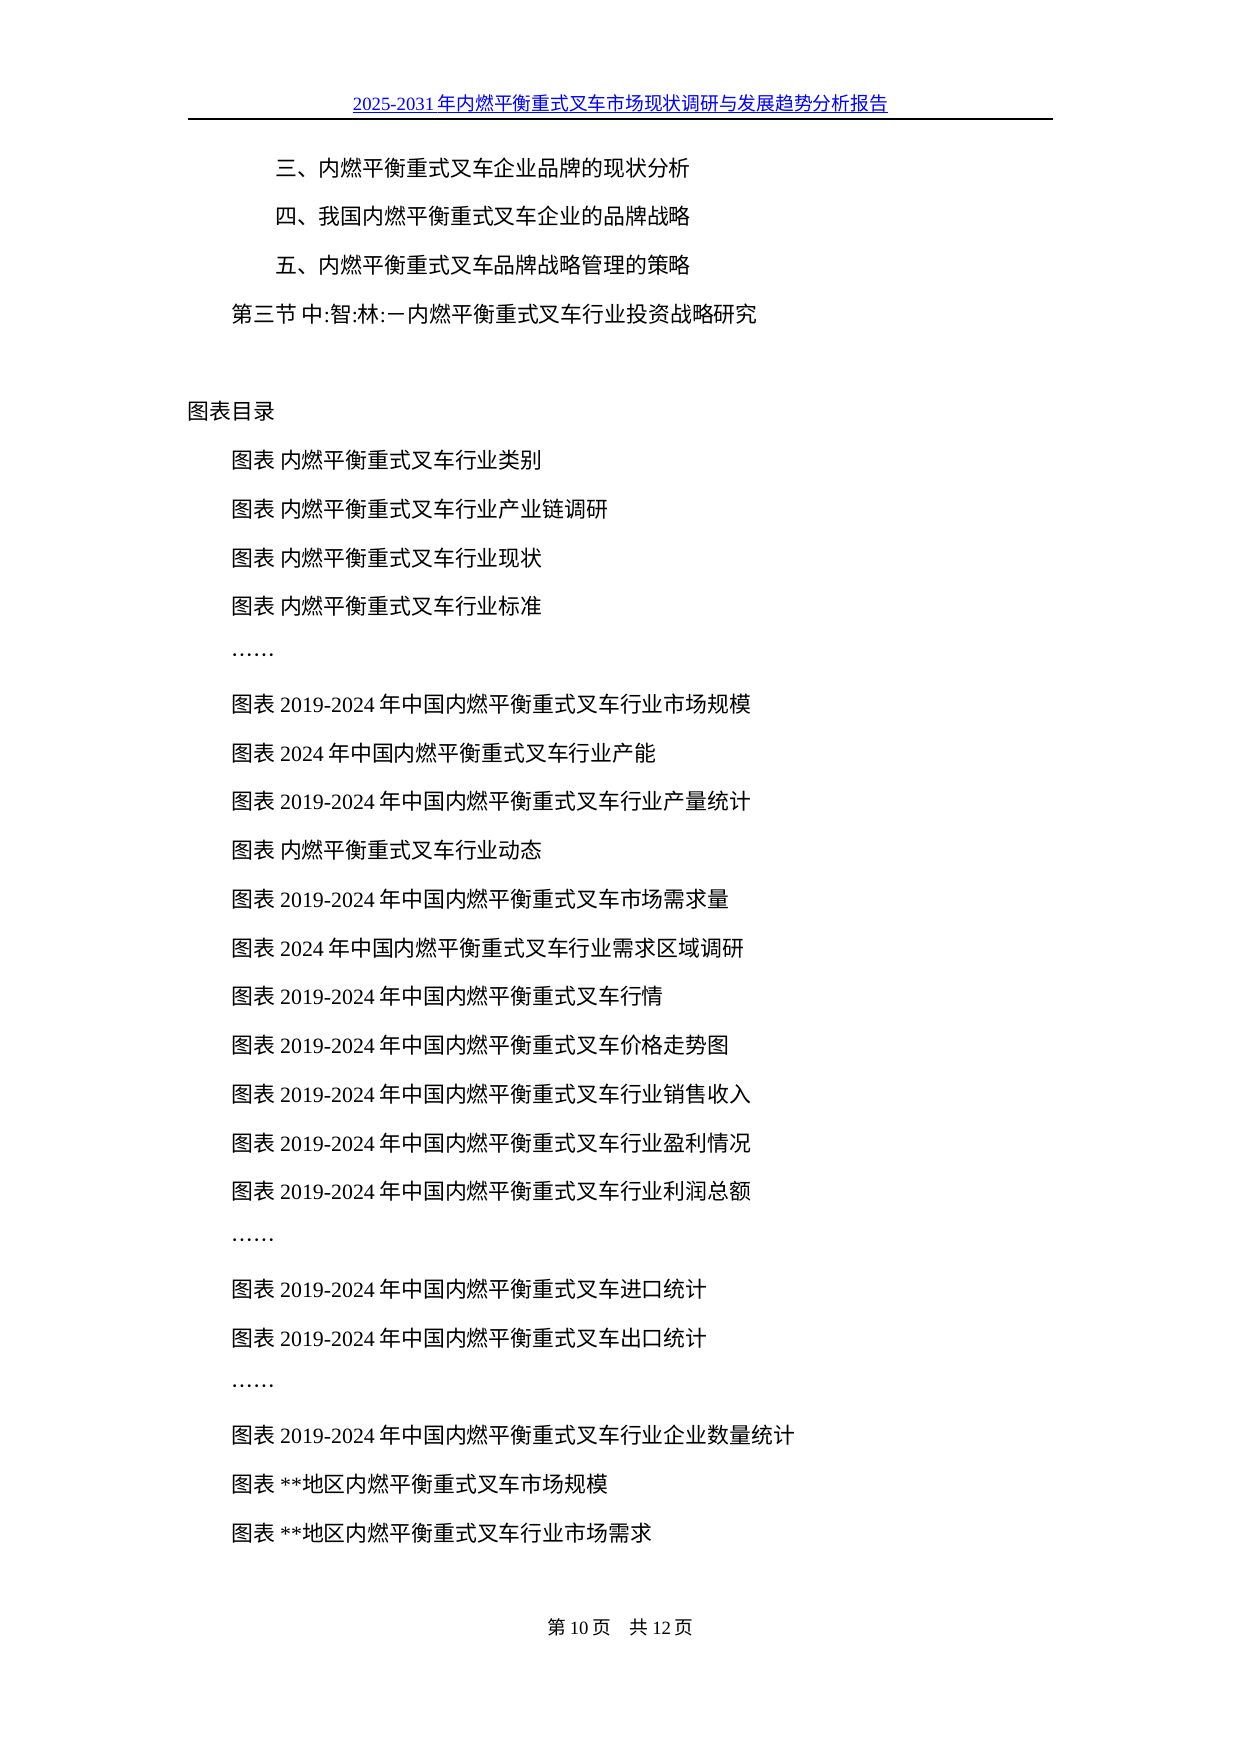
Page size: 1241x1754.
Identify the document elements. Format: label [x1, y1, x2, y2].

text [187, 150, 1053, 1548]
